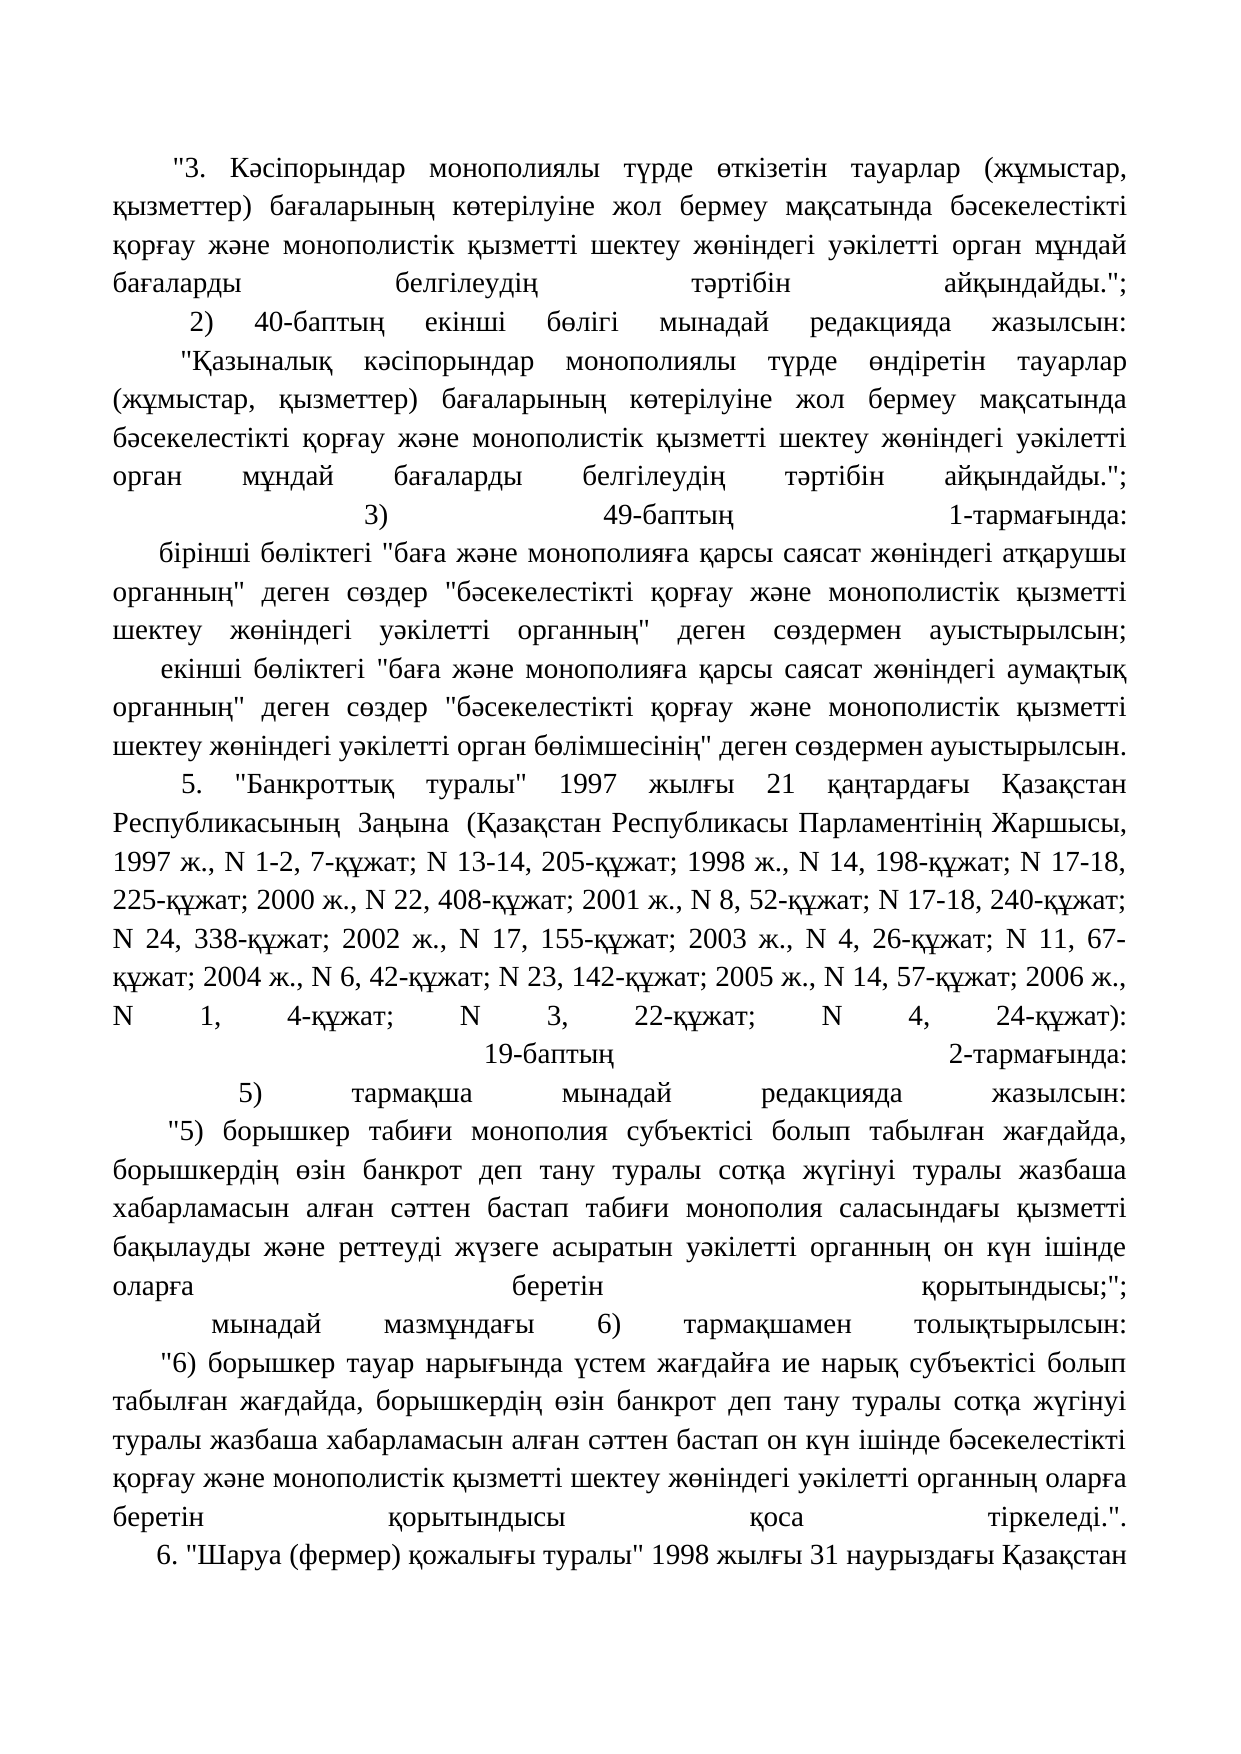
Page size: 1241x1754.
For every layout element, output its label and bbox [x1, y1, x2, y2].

text [112, 150, 1128, 1571]
